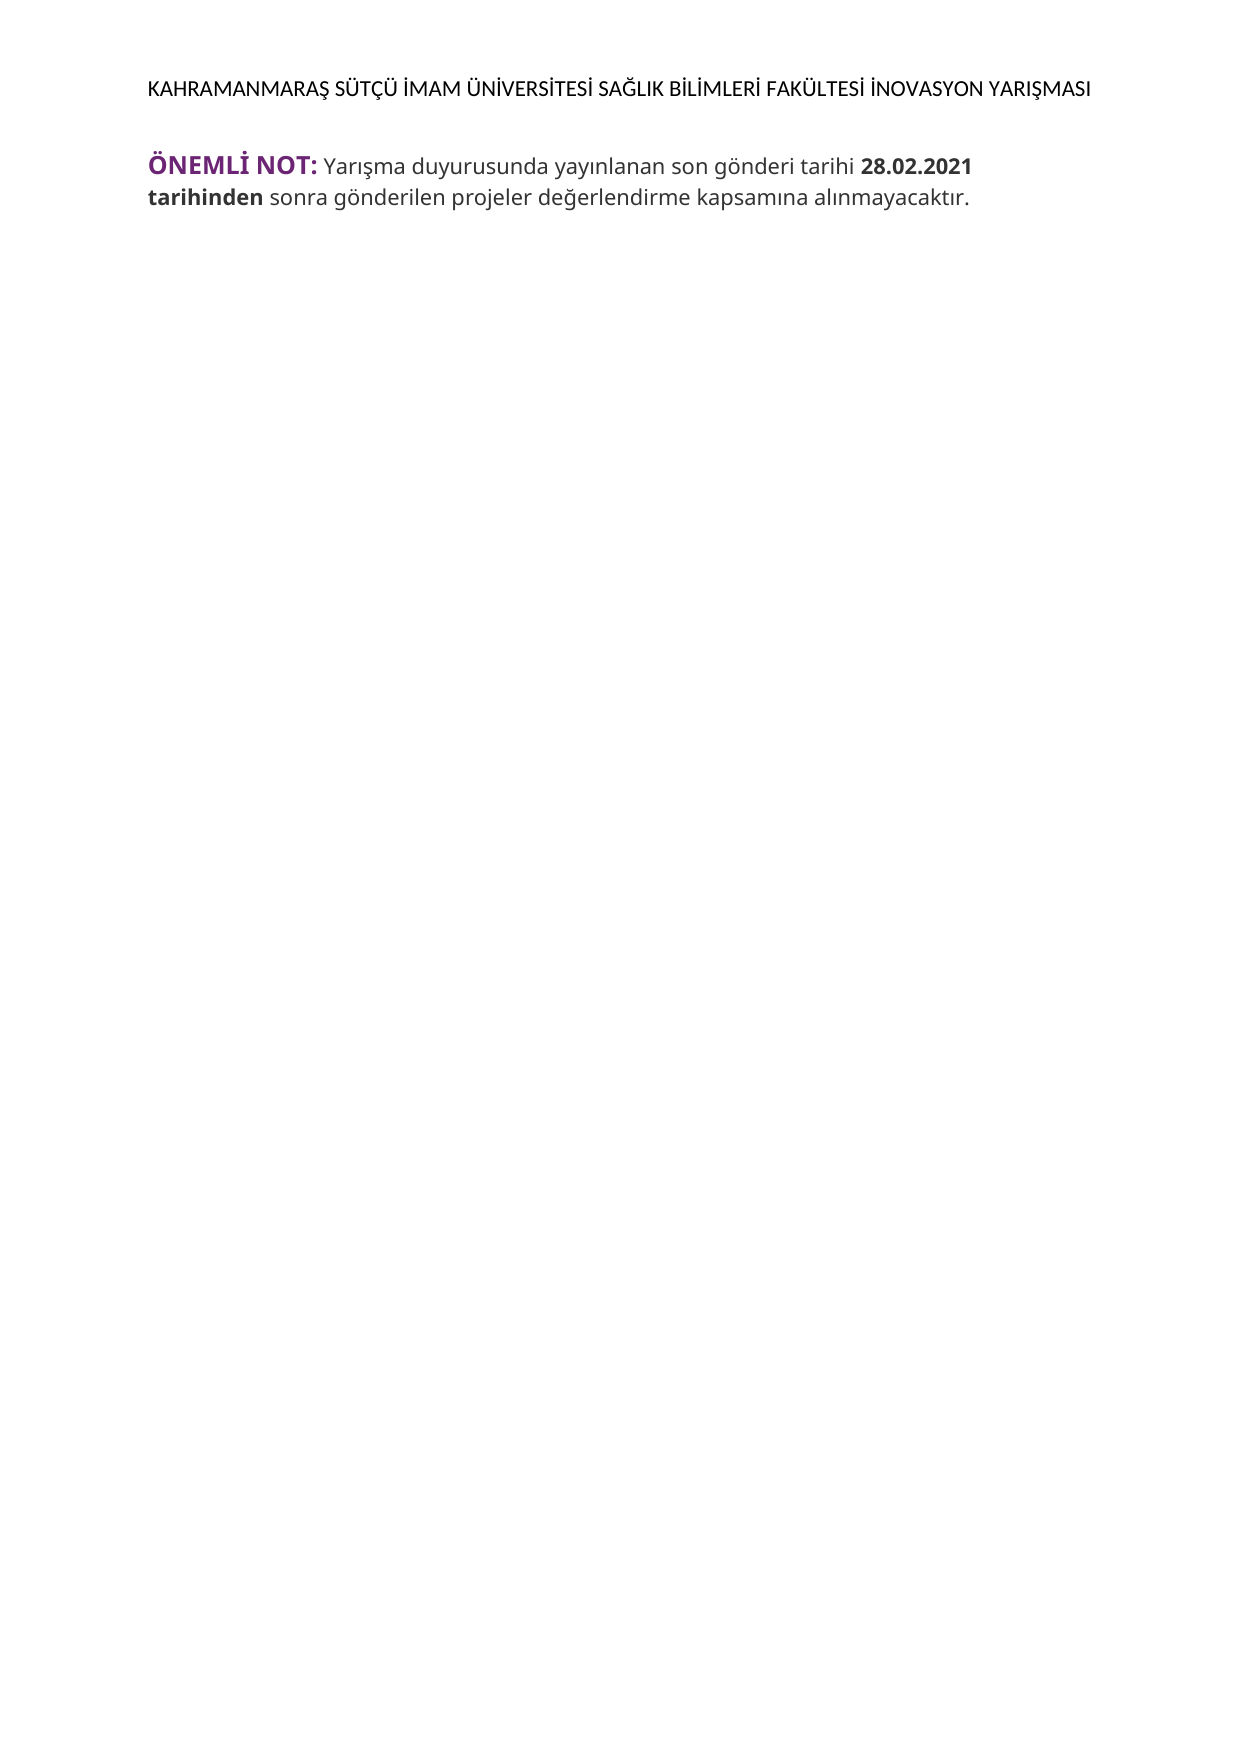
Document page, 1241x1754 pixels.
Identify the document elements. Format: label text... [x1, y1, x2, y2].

text ÖNEMLİ NOT: Yarışma duyurusunda yayınlanan son gönderi tarihi 28.02.2021 tarihinden sonra gönderilen projeler değerlendirme kapsamına alınmayacaktır. [148, 148, 1093, 211]
